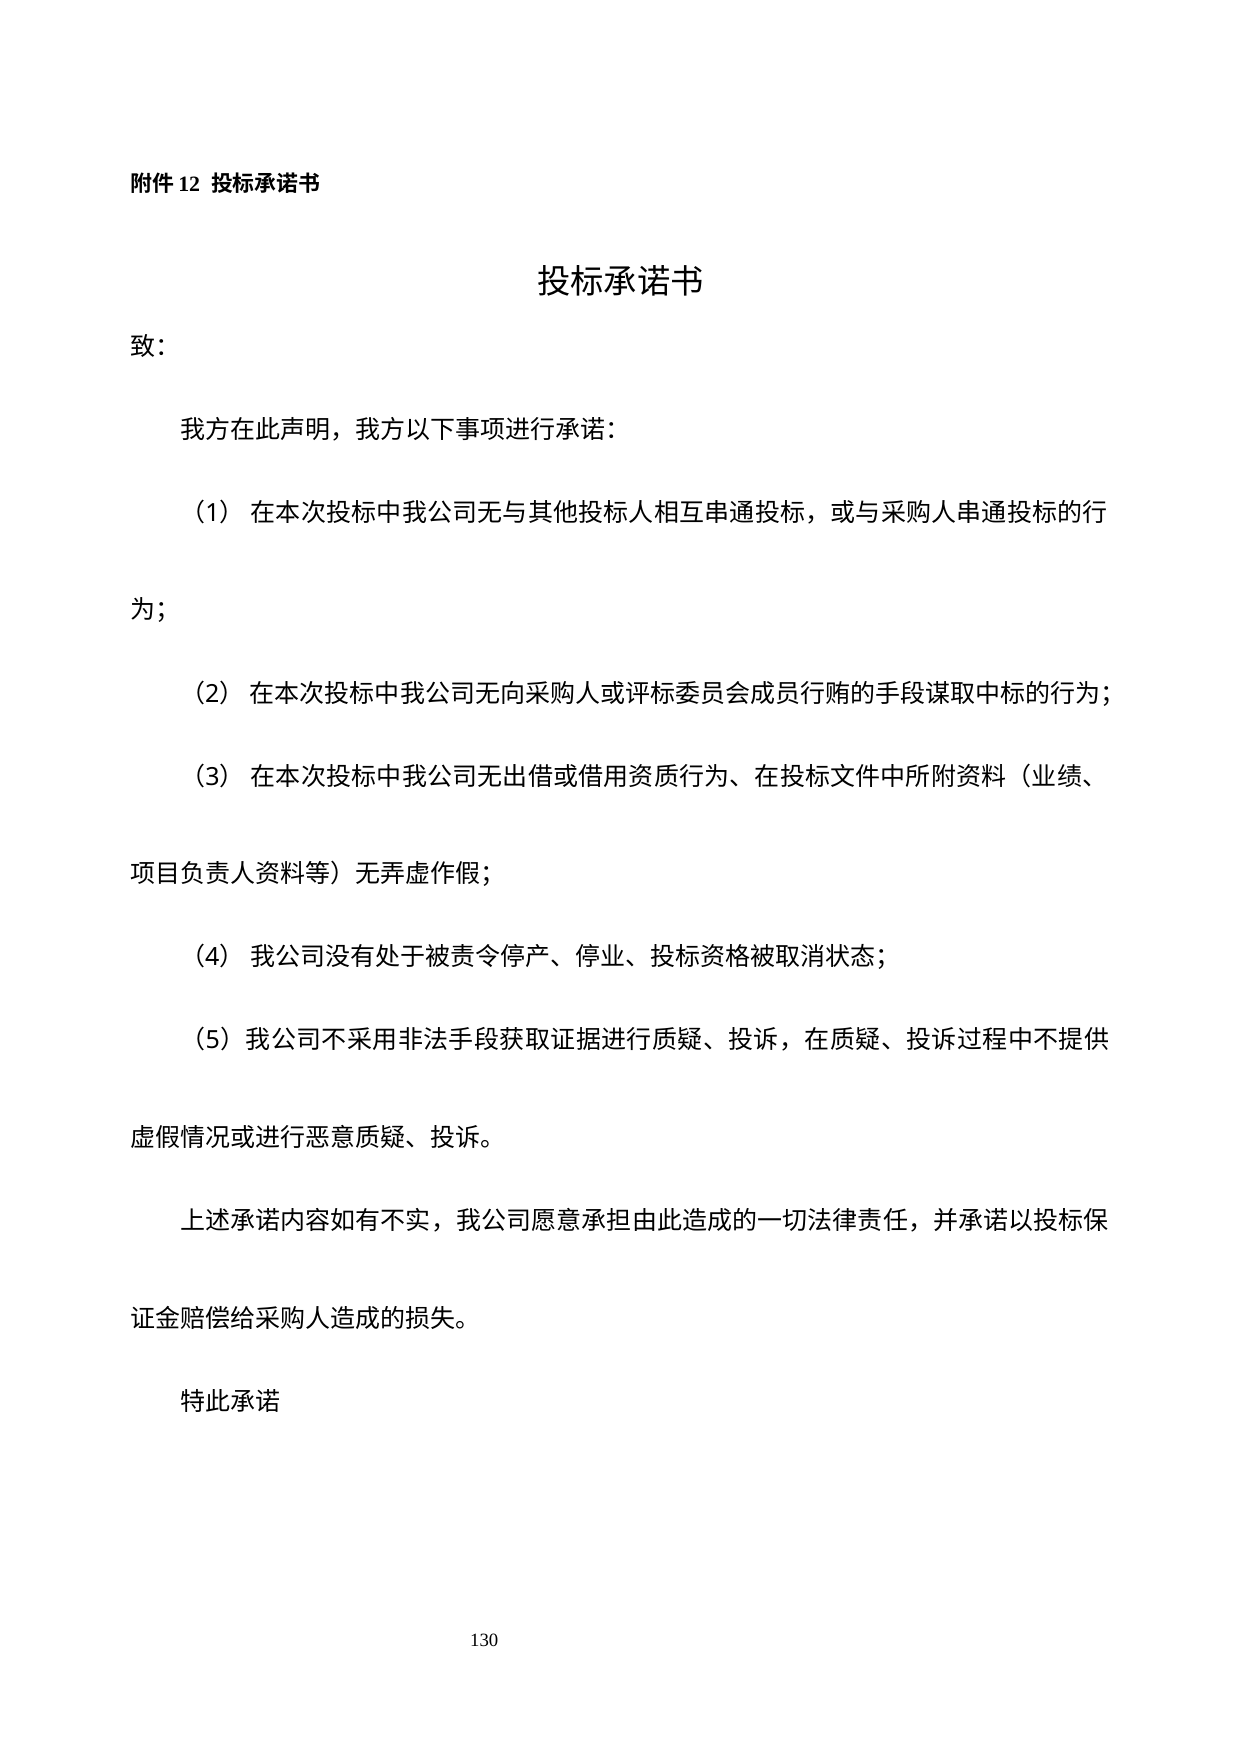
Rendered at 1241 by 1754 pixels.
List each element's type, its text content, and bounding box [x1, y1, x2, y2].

text 附件12 投标承诺书 [130, 166, 1110, 198]
text 投标承诺书 [130, 247, 1110, 312]
text 我方在此声明，我方以下事项进行承诺： [130, 395, 1110, 460]
text 特此承诺 [130, 1367, 1110, 1432]
text 致： [130, 312, 1110, 377]
text （2） 在本次投标中我公司无向采购人或评标委员会成员行贿的手段谋取中标的行为； [130, 659, 1110, 724]
text 上述承诺内容如有不实，我公司愿意承担由此造成的一切法律责任，并承诺以投标保证金赔偿给采购人造成的损失。 [130, 1186, 1110, 1349]
text （1） 在本次投标中我公司无与其他投标人相互串通投标，或与采购人串通投标的行为； [130, 478, 1110, 641]
text （5）我公司不采用非法手段获取证据进行质疑、投诉，在质疑、投诉过程中不提供虚假情况或进行恶意质疑、投诉。 [130, 1006, 1110, 1168]
text （4） 我公司没有处于被责令停产、停业、投标资格被取消状态； [130, 922, 1110, 987]
text （3） 在本次投标中我公司无出借或借用资质行为、在投标文件中所附资料（业绩、项目负责人资料等）无弄虚作假； [130, 742, 1110, 904]
